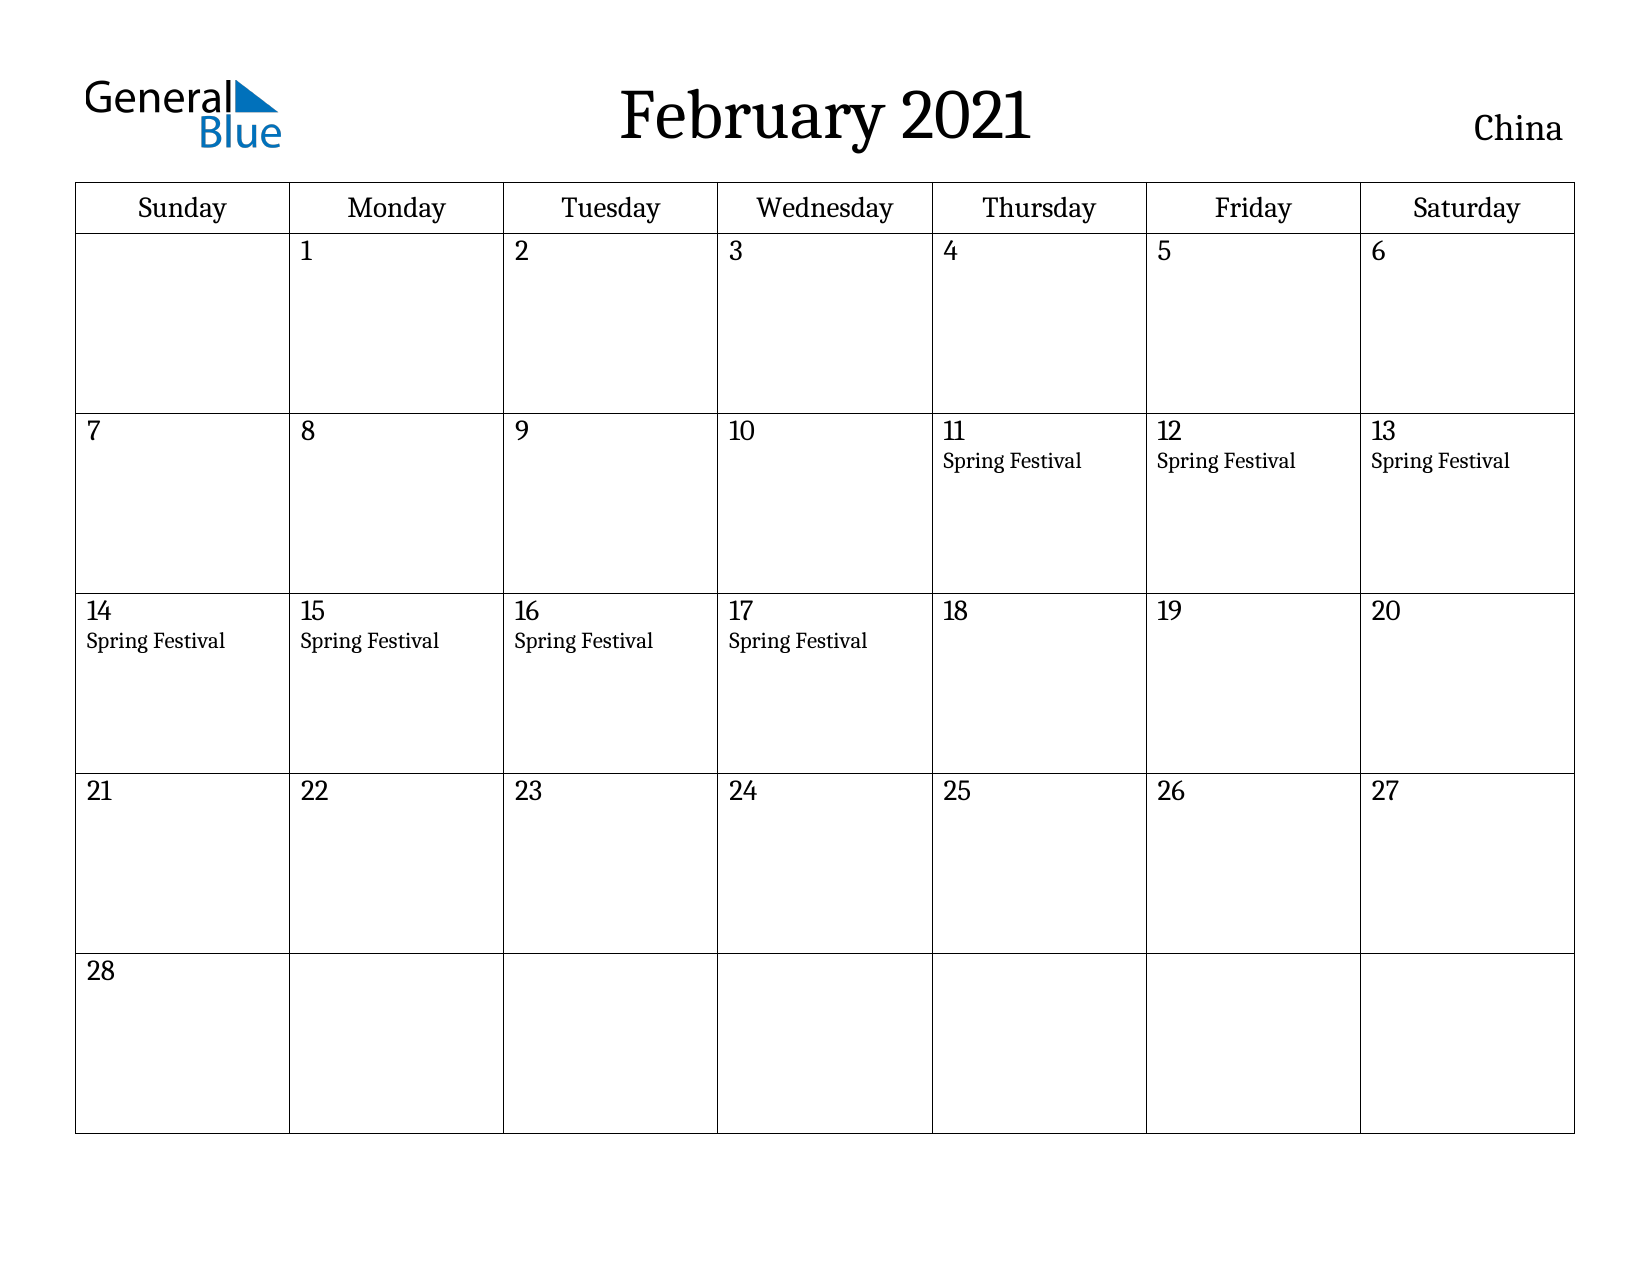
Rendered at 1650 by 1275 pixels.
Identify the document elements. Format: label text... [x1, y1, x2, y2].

table_cell Wednesday [718, 183, 932, 233]
table_cell 19 [1147, 594, 1360, 627]
table_cell 27 [1361, 774, 1574, 807]
table_cell [76, 988, 289, 1133]
table_cell [718, 988, 932, 1133]
table_cell Sunday [76, 183, 289, 233]
table_cell Monday [290, 183, 503, 233]
table_cell Friday [1147, 183, 1360, 233]
table_cell Spring Festival [290, 627, 503, 773]
table_cell [933, 954, 1146, 987]
table_cell 18 [933, 594, 1146, 627]
table_cell [290, 267, 503, 413]
table_cell 17 [718, 594, 932, 627]
table_header [76, 75, 503, 182]
table_cell [504, 448, 717, 593]
table_cell [718, 954, 932, 987]
table_cell [1361, 267, 1574, 413]
table_cell [504, 808, 717, 953]
table_cell [718, 267, 932, 413]
table_header China [1146, 75, 1574, 182]
table_cell [933, 267, 1146, 413]
table_cell 24 [718, 774, 932, 807]
table_cell [290, 988, 503, 1133]
table_cell 12 [1147, 414, 1360, 447]
table_cell Tuesday [504, 183, 717, 233]
table_cell 3 [718, 234, 932, 267]
table_cell 20 [1361, 594, 1574, 627]
table_cell 8 [290, 414, 503, 447]
table_cell 11 [933, 414, 1146, 447]
table_cell Saturday [1361, 183, 1574, 233]
table_cell 6 [1361, 234, 1574, 267]
table_cell Spring Festival [1361, 448, 1574, 593]
table_cell [290, 448, 503, 593]
table_cell [933, 808, 1146, 953]
table_cell 28 [76, 954, 289, 987]
picture [86, 80, 281, 148]
table_cell 21 [76, 774, 289, 807]
table_cell [1147, 808, 1360, 953]
table_cell 15 [290, 594, 503, 627]
table_cell 22 [290, 774, 503, 807]
table_cell 10 [718, 414, 932, 447]
table_cell [76, 267, 289, 413]
table_cell 7 [76, 414, 289, 447]
table_cell 2 [504, 234, 717, 267]
table_cell 13 [1361, 414, 1574, 447]
table_cell [1361, 627, 1574, 773]
table_cell 23 [504, 774, 717, 807]
table_cell [504, 267, 717, 413]
table_cell Thursday [933, 183, 1146, 233]
table_cell [933, 988, 1146, 1133]
table_header February 2021 [504, 75, 1146, 182]
table_cell 9 [504, 414, 717, 447]
table_cell [1361, 954, 1574, 987]
table_cell 1 [290, 234, 503, 267]
table_cell [504, 954, 717, 987]
table_cell [76, 234, 289, 267]
table_cell 16 [504, 594, 717, 627]
table_cell [76, 808, 289, 953]
table_cell [1361, 988, 1574, 1133]
table_cell Spring Festival [1147, 448, 1360, 593]
table_cell 5 [1147, 234, 1360, 267]
table_cell [1147, 954, 1360, 987]
table_cell [1147, 627, 1360, 773]
table_cell [290, 808, 503, 953]
table_cell [1147, 988, 1360, 1133]
table_cell Spring Festival [718, 627, 932, 773]
table_cell 26 [1147, 774, 1360, 807]
table_cell [718, 448, 932, 593]
table_cell 14 [76, 594, 289, 627]
table_cell [933, 627, 1146, 773]
table_cell [504, 988, 717, 1133]
table_cell [76, 448, 289, 593]
table_cell Spring Festival [504, 627, 717, 773]
table_cell 25 [933, 774, 1146, 807]
table_cell Spring Festival [933, 448, 1146, 593]
table_cell 4 [933, 234, 1146, 267]
table_cell Spring Festival [76, 627, 289, 773]
table_cell [1361, 808, 1574, 953]
table_cell [718, 808, 932, 953]
table_cell [290, 954, 503, 987]
table_cell [1147, 267, 1360, 413]
